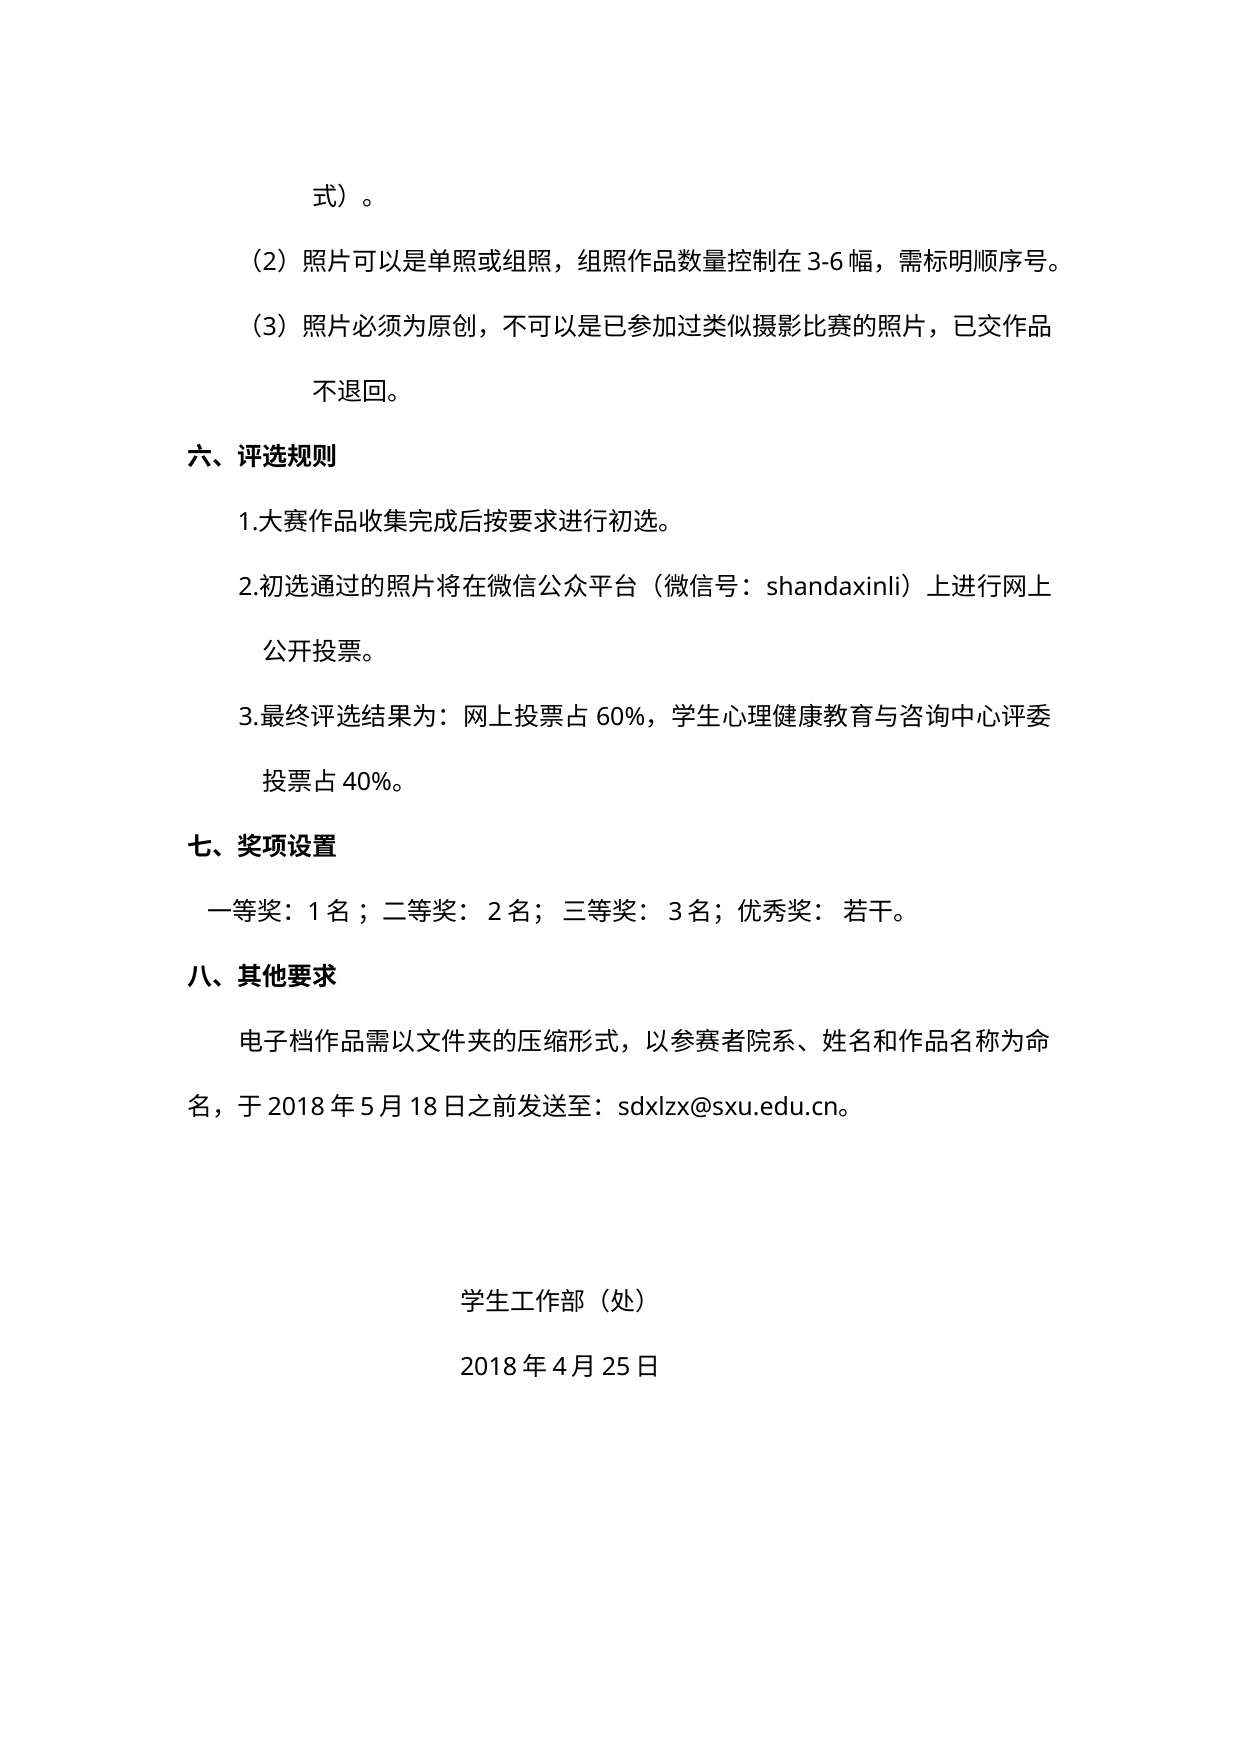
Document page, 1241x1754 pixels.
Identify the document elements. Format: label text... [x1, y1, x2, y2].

text 七、奖项设置 [187, 812, 1053, 877]
text 3.最终评选结果为：网上投票占60%，学生心理健康教育与咨询中心评委投票占40%。 [187, 682, 1053, 812]
text 六、评选规则 [187, 422, 1053, 487]
text 一等奖：1名 ；二等奖： 2名； 三等奖： 3名；优秀奖： 若干。 [187, 877, 1053, 942]
text （2）照片可以是单照或组照，组照作品数量控制在3-6幅，需标明顺序号。 [187, 227, 1053, 292]
text 八、其他要求 [187, 942, 1053, 1007]
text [187, 162, 1053, 227]
text 学生工作部（处） [187, 1267, 1053, 1332]
text 2.初选通过的照片将在微信公众平台（微信号：shandaxinli）上进行网上公开投票。 [187, 552, 1053, 682]
text 2018年4月25日 [187, 1332, 1053, 1397]
text （3）照片必须为原创，不可以是已参加过类似摄影比赛的照片，已交作品不退回。 [187, 292, 1053, 422]
text 电子档作品需以文件夹的压缩形式，以参赛者院系、姓名和作品名称为命名，于2018年5月18日之前发送至：sdxlzx@sxu.edu.cn。 [187, 1007, 1053, 1137]
text 1.大赛作品收集完成后按要求进行初选。 [187, 487, 1053, 552]
